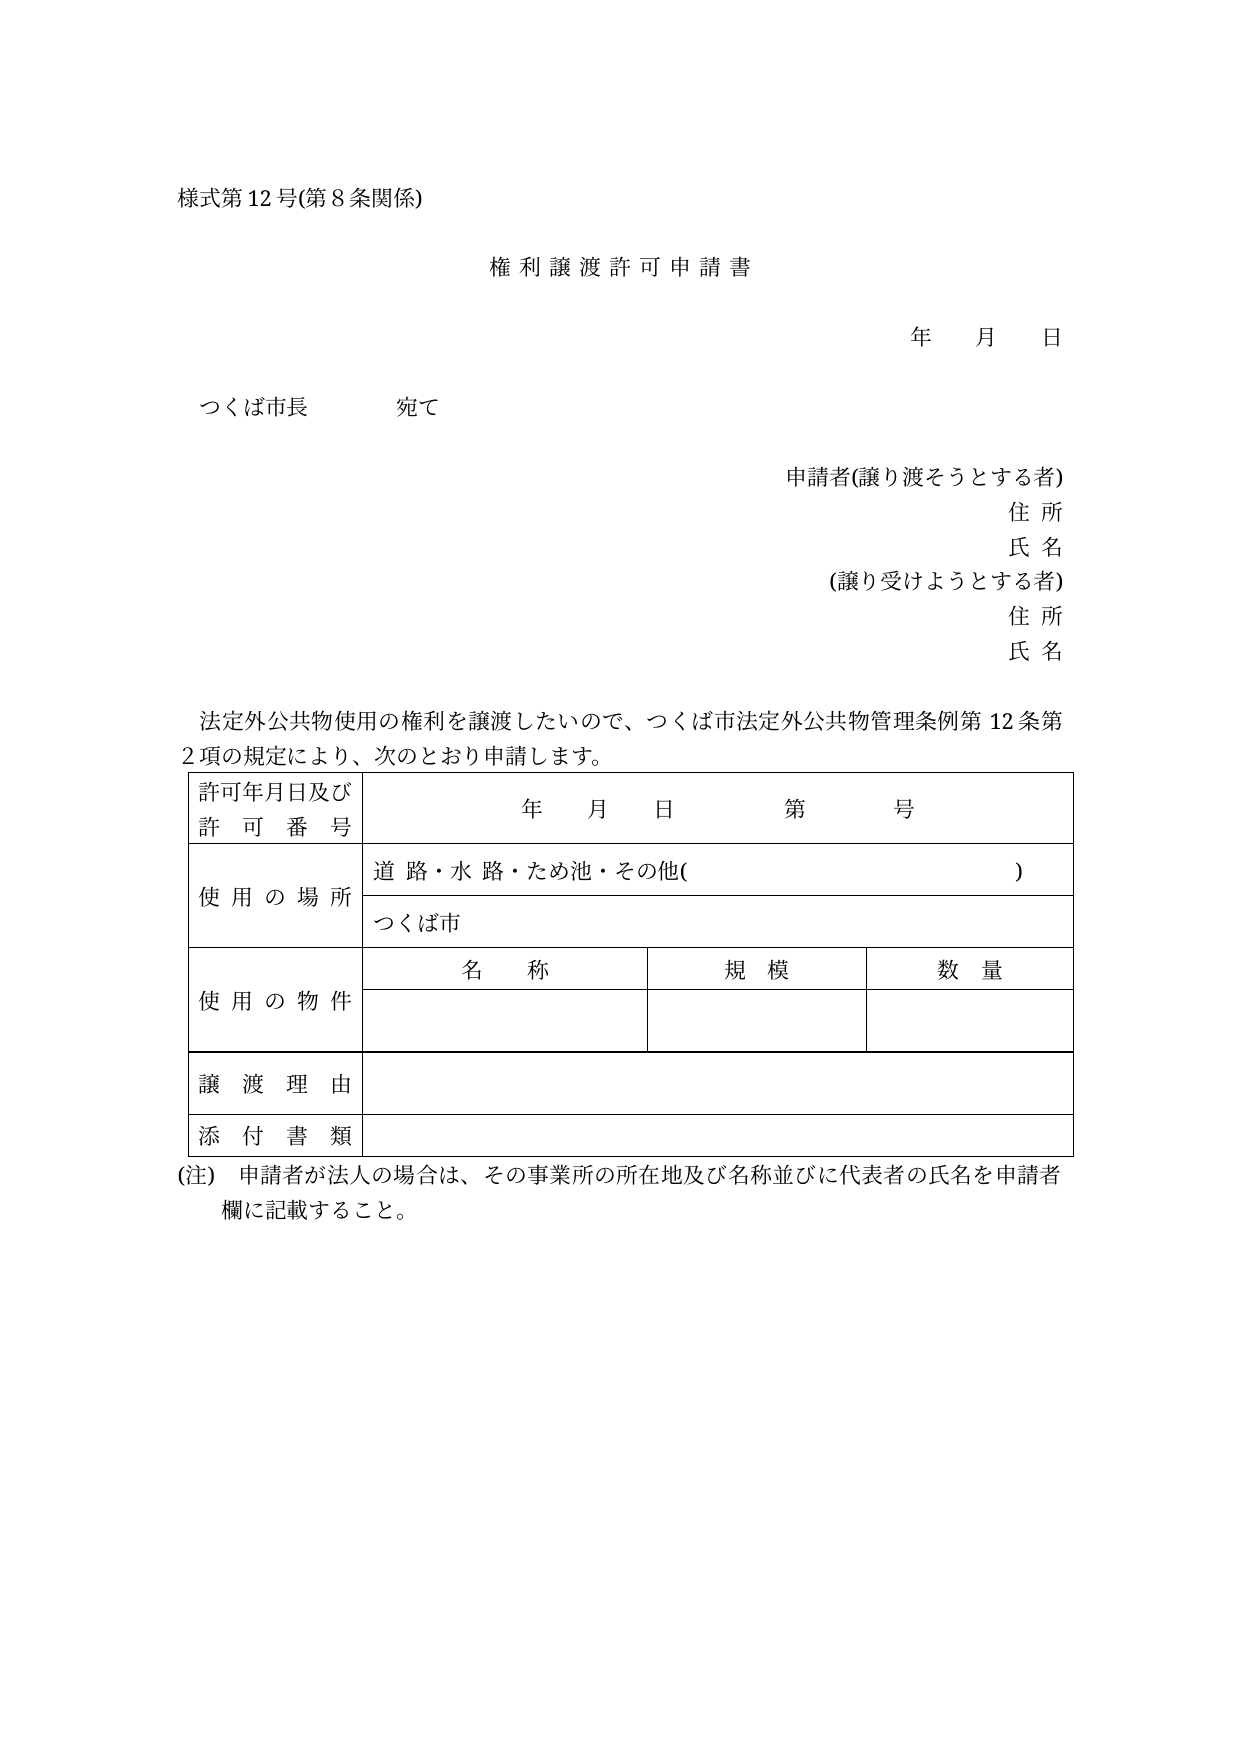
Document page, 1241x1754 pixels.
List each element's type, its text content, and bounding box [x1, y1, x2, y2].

text 法定外公共物使用の権利を譲渡したいので、つくば市法定外公共物管理条例第12条第２項の規定により、次のとおり申請します。 [177, 702, 1063, 772]
table_cell つくば市 [363, 896, 1073, 947]
text 住所 [177, 493, 1063, 528]
table_cell 使用の物件 [189, 948, 362, 1051]
table_cell 数量 [867, 948, 1073, 989]
table_cell [648, 990, 866, 1051]
table_cell [363, 990, 647, 1051]
table_cell 名称 [363, 948, 647, 989]
table_cell 規模 [648, 948, 866, 989]
text (注) 申請者が法人の場合は、その事業所の所在地及び名称並びに代表者の氏名を申請者欄に記載すること。 [177, 1157, 1063, 1226]
text 住所 [177, 598, 1063, 633]
table_cell 譲渡理由 [189, 1053, 362, 1114]
table_cell 添付書類 [189, 1115, 362, 1156]
table_cell [363, 1053, 1073, 1114]
text 年 月 日 [177, 319, 1063, 353]
table_cell [867, 990, 1073, 1051]
text 申請者(譲り渡そうとする者) [177, 458, 1063, 493]
table_cell [363, 1115, 1073, 1156]
text (譲り受けようとする者) [177, 563, 1063, 598]
text 権利譲渡許可申請書 [177, 249, 1063, 284]
text 氏名 [177, 633, 1063, 668]
table_cell 使用の場所 [189, 844, 362, 947]
text 様式第12号(第８条関係) [177, 179, 1063, 214]
table_cell 道路・水路・ため池・その他( ) [363, 844, 1073, 895]
table_header 許可年月日及び許可番号 [189, 773, 362, 843]
table_header 年 月 日 第 号 [363, 773, 1073, 843]
text 氏名 [177, 528, 1063, 563]
text つくば市長 宛て [177, 388, 1063, 423]
